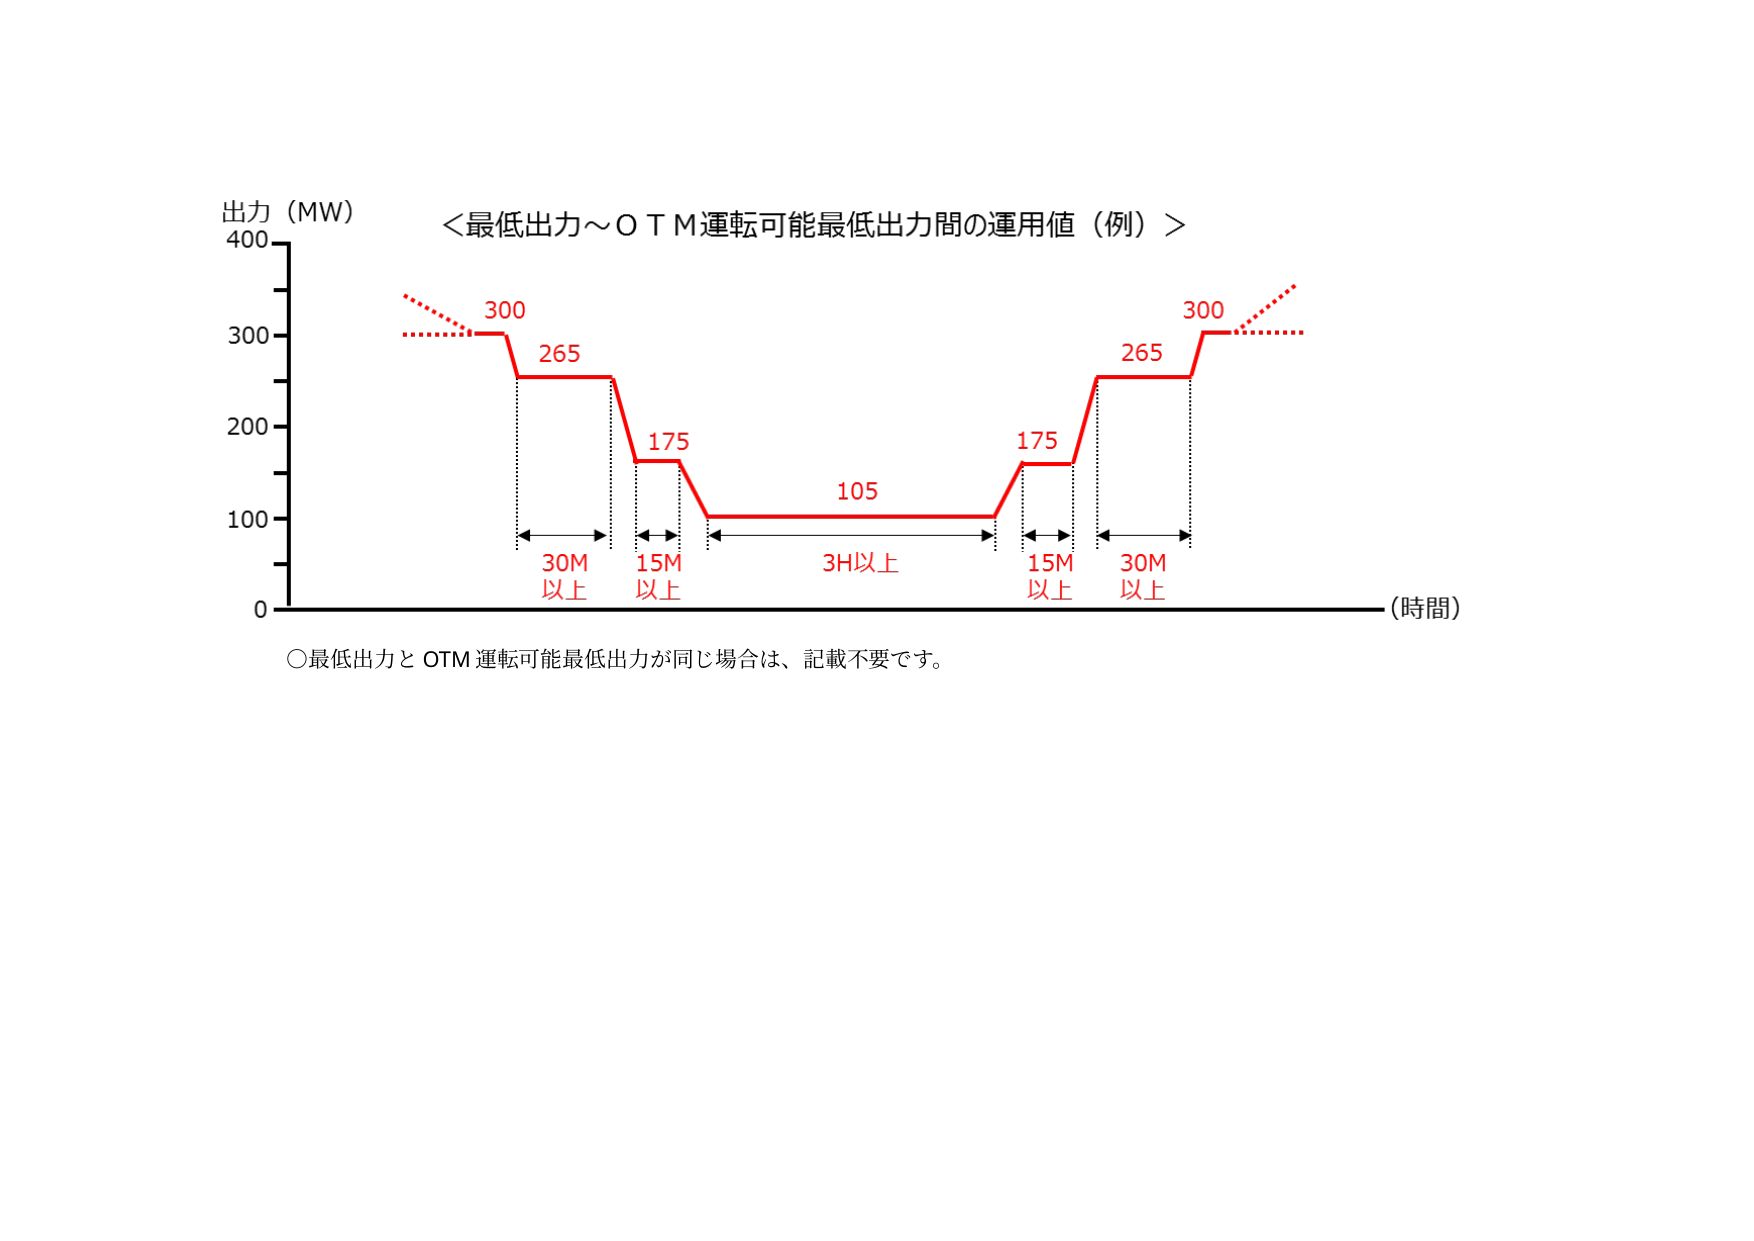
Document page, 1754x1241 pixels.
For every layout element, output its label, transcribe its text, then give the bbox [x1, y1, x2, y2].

text ○最低出力とOTM運転可能最低出力が同じ場合は、記載不要です。 [177, 639, 1547, 676]
picture [199, 188, 1492, 639]
